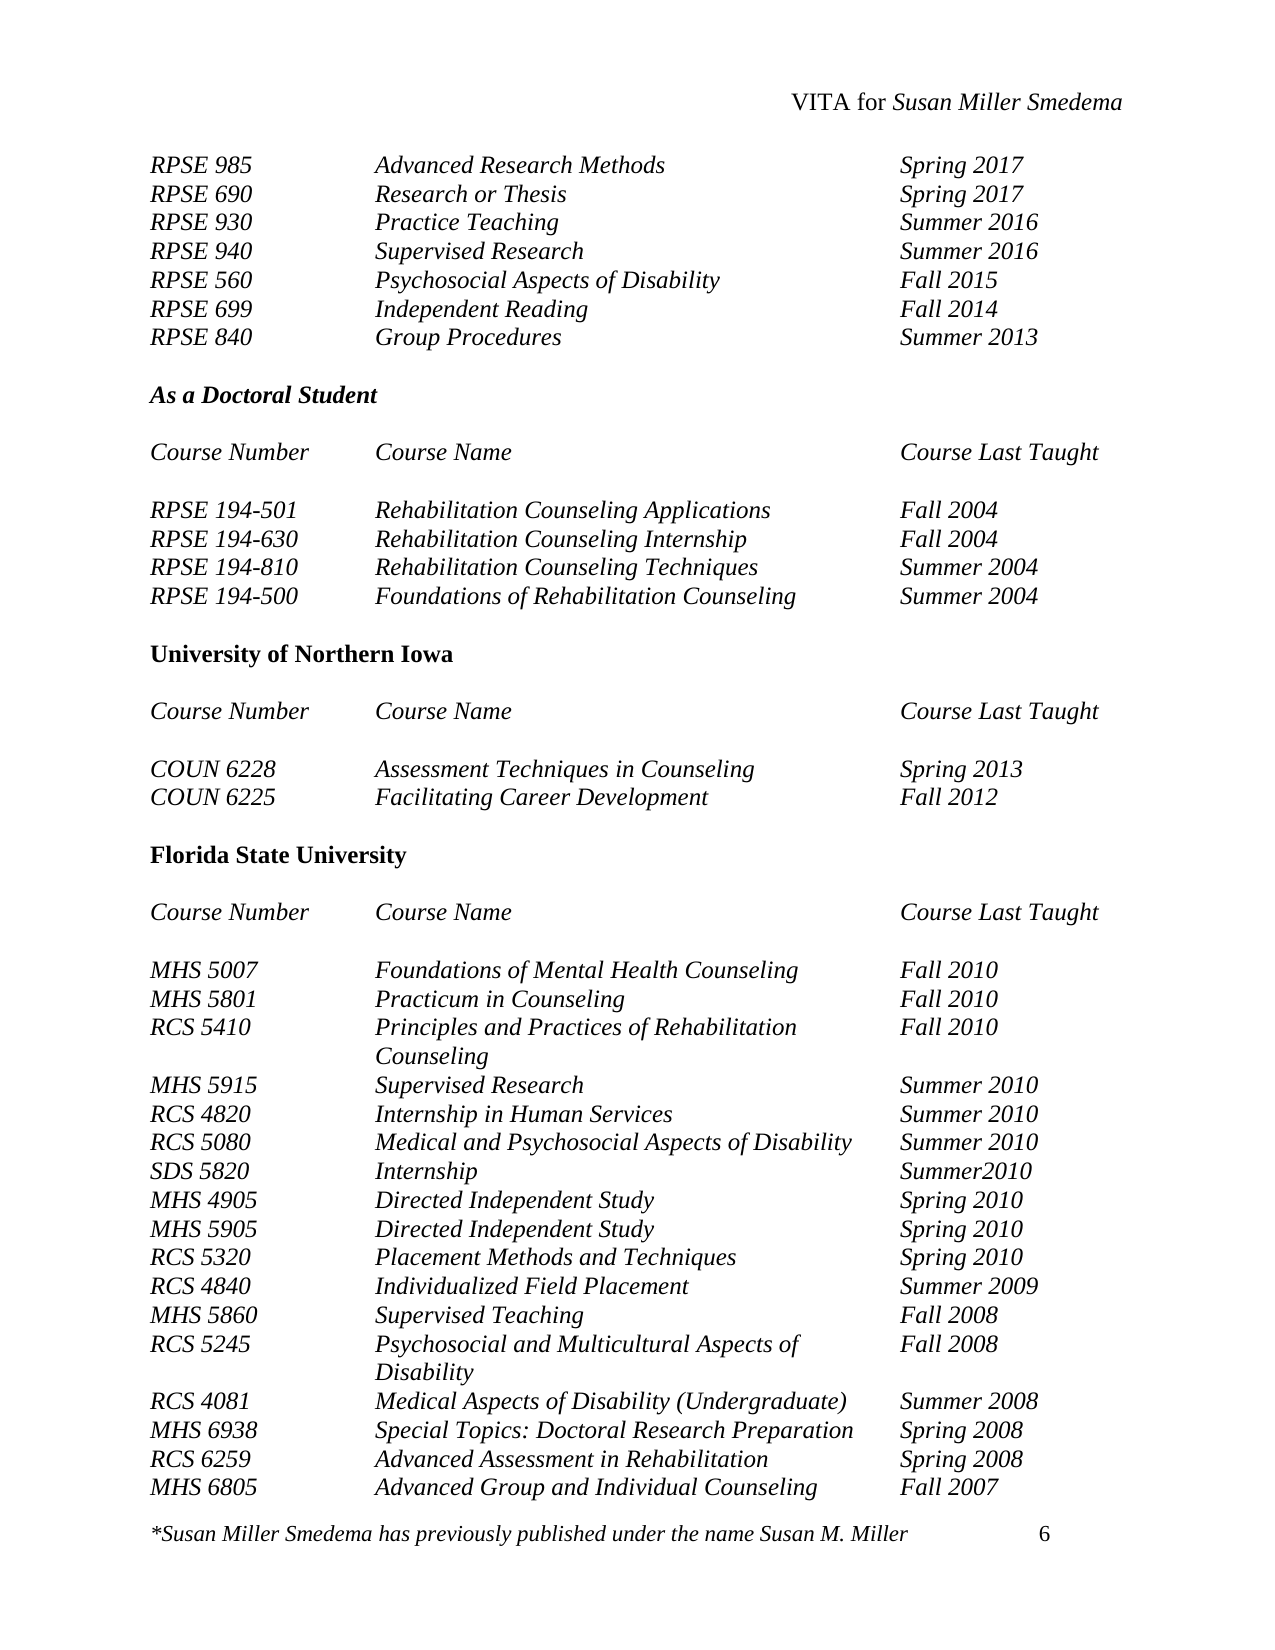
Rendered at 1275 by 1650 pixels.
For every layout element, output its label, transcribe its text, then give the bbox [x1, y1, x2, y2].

text RPSE 940 Supervised Research Summer 2016 [150, 236, 1125, 265]
text RPSE 930 Practice Teaching Summer 2016 [150, 207, 1125, 236]
text RPSE 699 Independent Reading Fall 2014 [150, 294, 1125, 322]
text COUN 6228 Assessment Techniques in Counseling Spring 2013 [150, 754, 1125, 782]
text RCS 5245 Psychosocial and Multicultural Aspects of Fall 2008 [150, 1329, 1125, 1357]
text RCS 4820 Internship in Human Services Summer 2010 [150, 1099, 1125, 1127]
text RCS 4840 Individualized Field Placement Summer 2009 [150, 1271, 1125, 1300]
text RPSE 840 Group Procedures Summer 2013 [150, 322, 1125, 351]
text RPSE 985 Advanced Research Methods Spring 2017 [150, 150, 1125, 179]
text MHS 5905 Directed Independent Study Spring 2010 [150, 1214, 1125, 1242]
text Course Number Course Name Course Last Taught [150, 696, 1125, 725]
text RCS 5080 Medical and Psychosocial Aspects of Disability Summer 2010 [150, 1127, 1125, 1156]
text RPSE 194-810 Rehabilitation Counseling Techniques Summer 2004 [150, 552, 1125, 581]
text RPSE 560 Psychosocial Aspects of Disability Fall 2015 [150, 265, 1125, 294]
text RCS 5410 Principles and Practices of Rehabilitation Fall 2010 [150, 1012, 1125, 1041]
text SDS 5820 Internship Summer2010 [150, 1156, 1125, 1185]
text RCS 5320 Placement Methods and Techniques Spring 2010 [150, 1242, 1125, 1271]
text RPSE 194-501 Rehabilitation Counseling Applications Fall 2004 [150, 495, 1125, 524]
text RCS 4081 Medical Aspects of Disability (Undergraduate) Summer 2008 [150, 1386, 1125, 1415]
text Course Number Course Name Course Last Taught [150, 437, 1125, 466]
text MHS 5007 Foundations of Mental Health Counseling Fall 2010 [150, 955, 1125, 984]
text Counseling [150, 1041, 1125, 1070]
text RPSE 690 Research or Thesis Spring 2017 [150, 179, 1125, 207]
text MHS 6805 Advanced Group and Individual Counseling Fall 2007 [150, 1472, 1125, 1501]
text MHS 5860 Supervised Teaching Fall 2008 [150, 1300, 1125, 1329]
text MHS 6938 Special Topics: Doctoral Research Preparation Spring 2008 [150, 1415, 1125, 1444]
text RPSE 194-500 Foundations of Rehabilitation Counseling Summer 2004 [150, 581, 1125, 610]
text RPSE 194-630 Rehabilitation Counseling Internship Fall 2004 [150, 524, 1125, 552]
text University of Northern Iowa [150, 639, 1125, 667]
text MHS 4905 Directed Independent Study Spring 2010 [150, 1185, 1125, 1214]
text Disability [150, 1357, 1125, 1386]
text Course Number Course Name Course Last Taught [150, 897, 1125, 926]
text As a Doctoral Student [150, 380, 1125, 409]
text MHS 5915 Supervised Research Summer 2010 [150, 1070, 1125, 1099]
text Florida State University [150, 840, 1125, 869]
text COUN 6225 Facilitating Career Development Fall 2012 [150, 782, 1125, 811]
text RCS 6259 Advanced Assessment in Rehabilitation Spring 2008 [150, 1444, 1125, 1472]
text MHS 5801 Practicum in Counseling Fall 2010 [150, 984, 1125, 1012]
